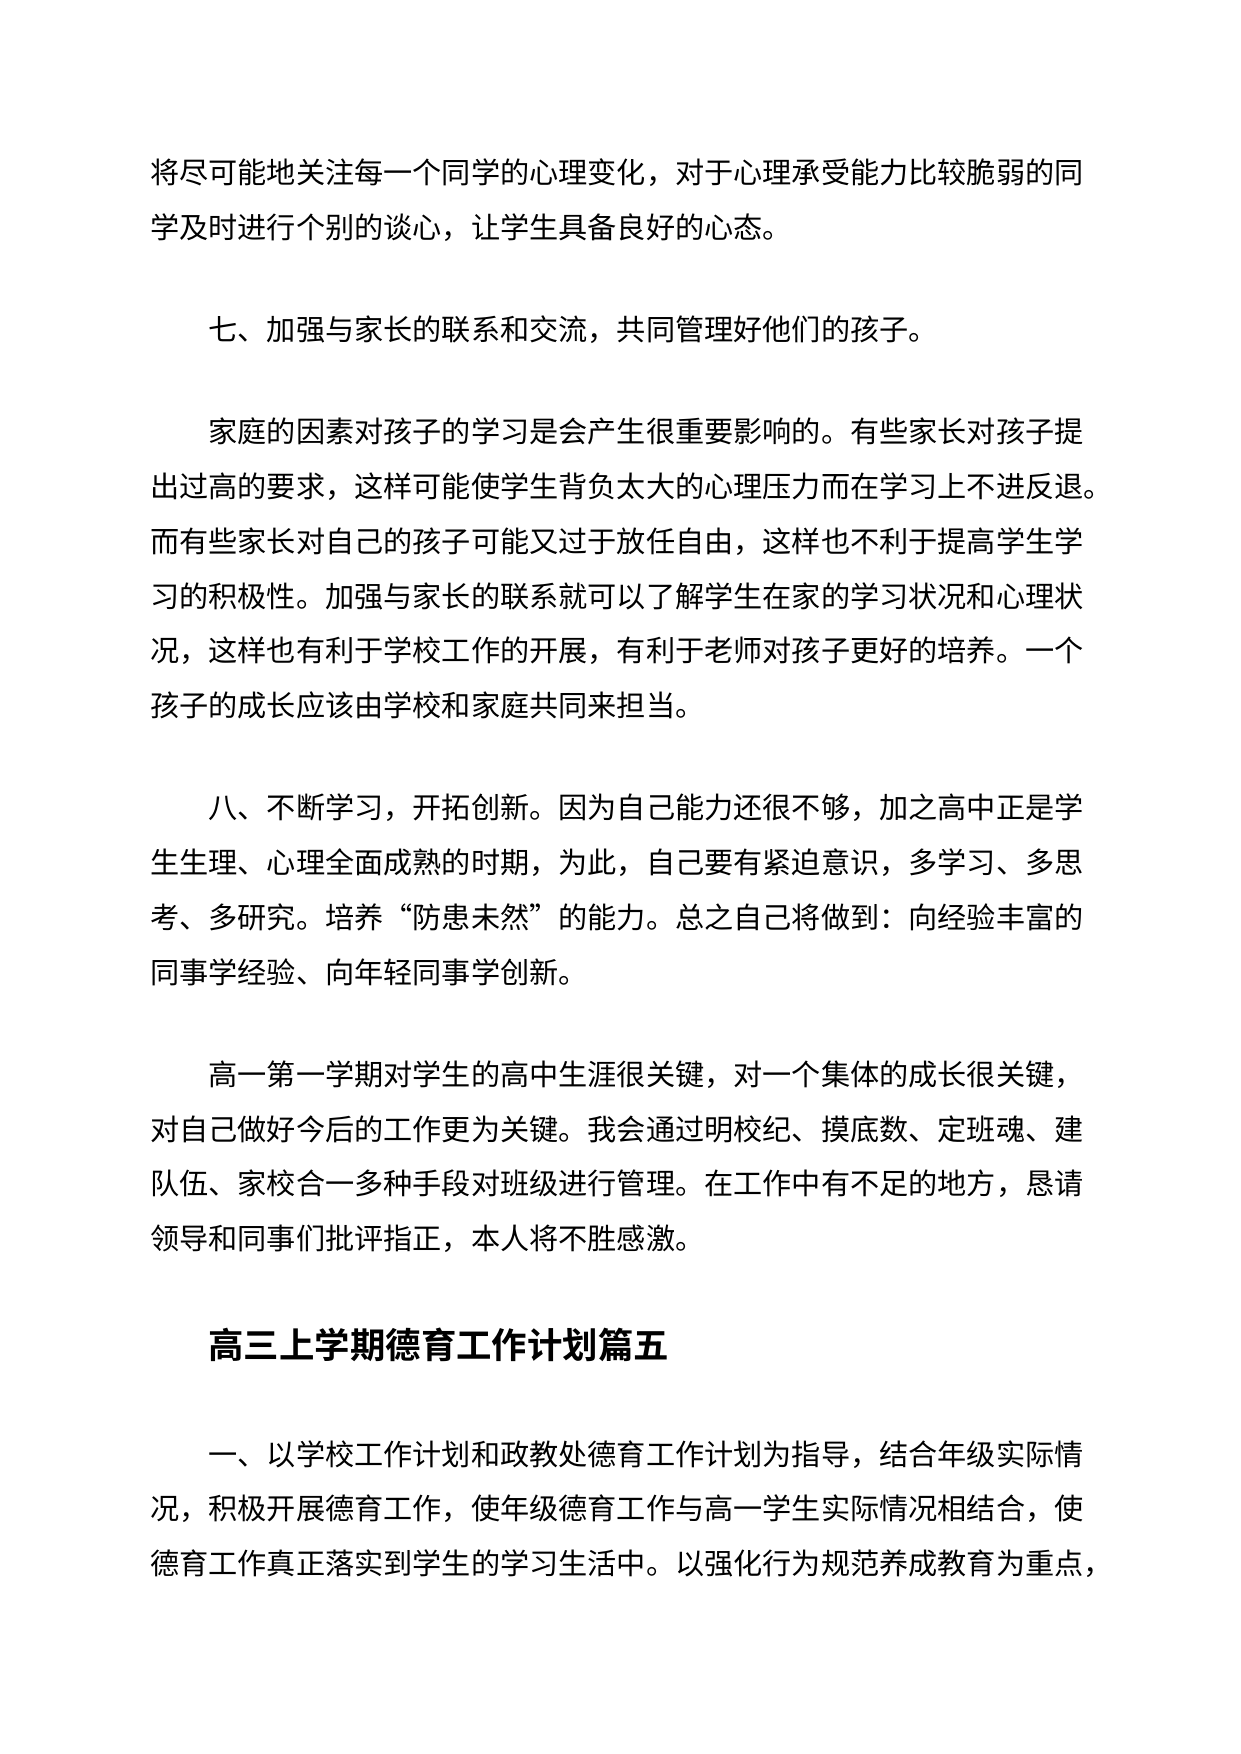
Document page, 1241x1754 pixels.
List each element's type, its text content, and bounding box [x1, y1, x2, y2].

text 高三上学期德育工作计划篇五 [150, 1318, 1090, 1369]
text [150, 1431, 1090, 1583]
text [150, 150, 1090, 247]
text 高一第一学期对学生的高中生涯很关键，对一个集体的成长很关键，对自己做好今后的工作更为关键。我会通过明校纪、摸底数、定班魂、建队伍、家校合一多种手段对班级进行管理。在工作中有不足的地方，恳请领导和同事们批评指正，本人将不胜感激。 [150, 1051, 1090, 1258]
text 家庭的因素对孩子的学习是会产生很重要影响的。有些家长对孩子提出过高的要求，这样可能使学生背负太大的心理压力而在学习上不进反退。而有些家长对自己的孩子可能又过于放任自由，这样也不利于提高学生学习的积极性。加强与家长的联系就可以了解学生在家的学习状况和心理状况，这样也有利于学校工作的开展，有利于老师对孩子更好的培养。一个孩子的成长应该由学校和家庭共同来担当。 [150, 408, 1090, 725]
text 七、加强与家长的联系和交流，共同管理好他们的孩子。 [150, 307, 1090, 349]
text 八、不断学习，开拓创新。因为自己能力还很不够，加之高中正是学生生理、心理全面成熟的时期，为此，自己要有紧迫意识，多学习、多思考、多研究。培养“防患未然”的能力。总之自己将做到：向经验丰富的同事学经验、向年轻同事学创新。 [150, 785, 1090, 992]
